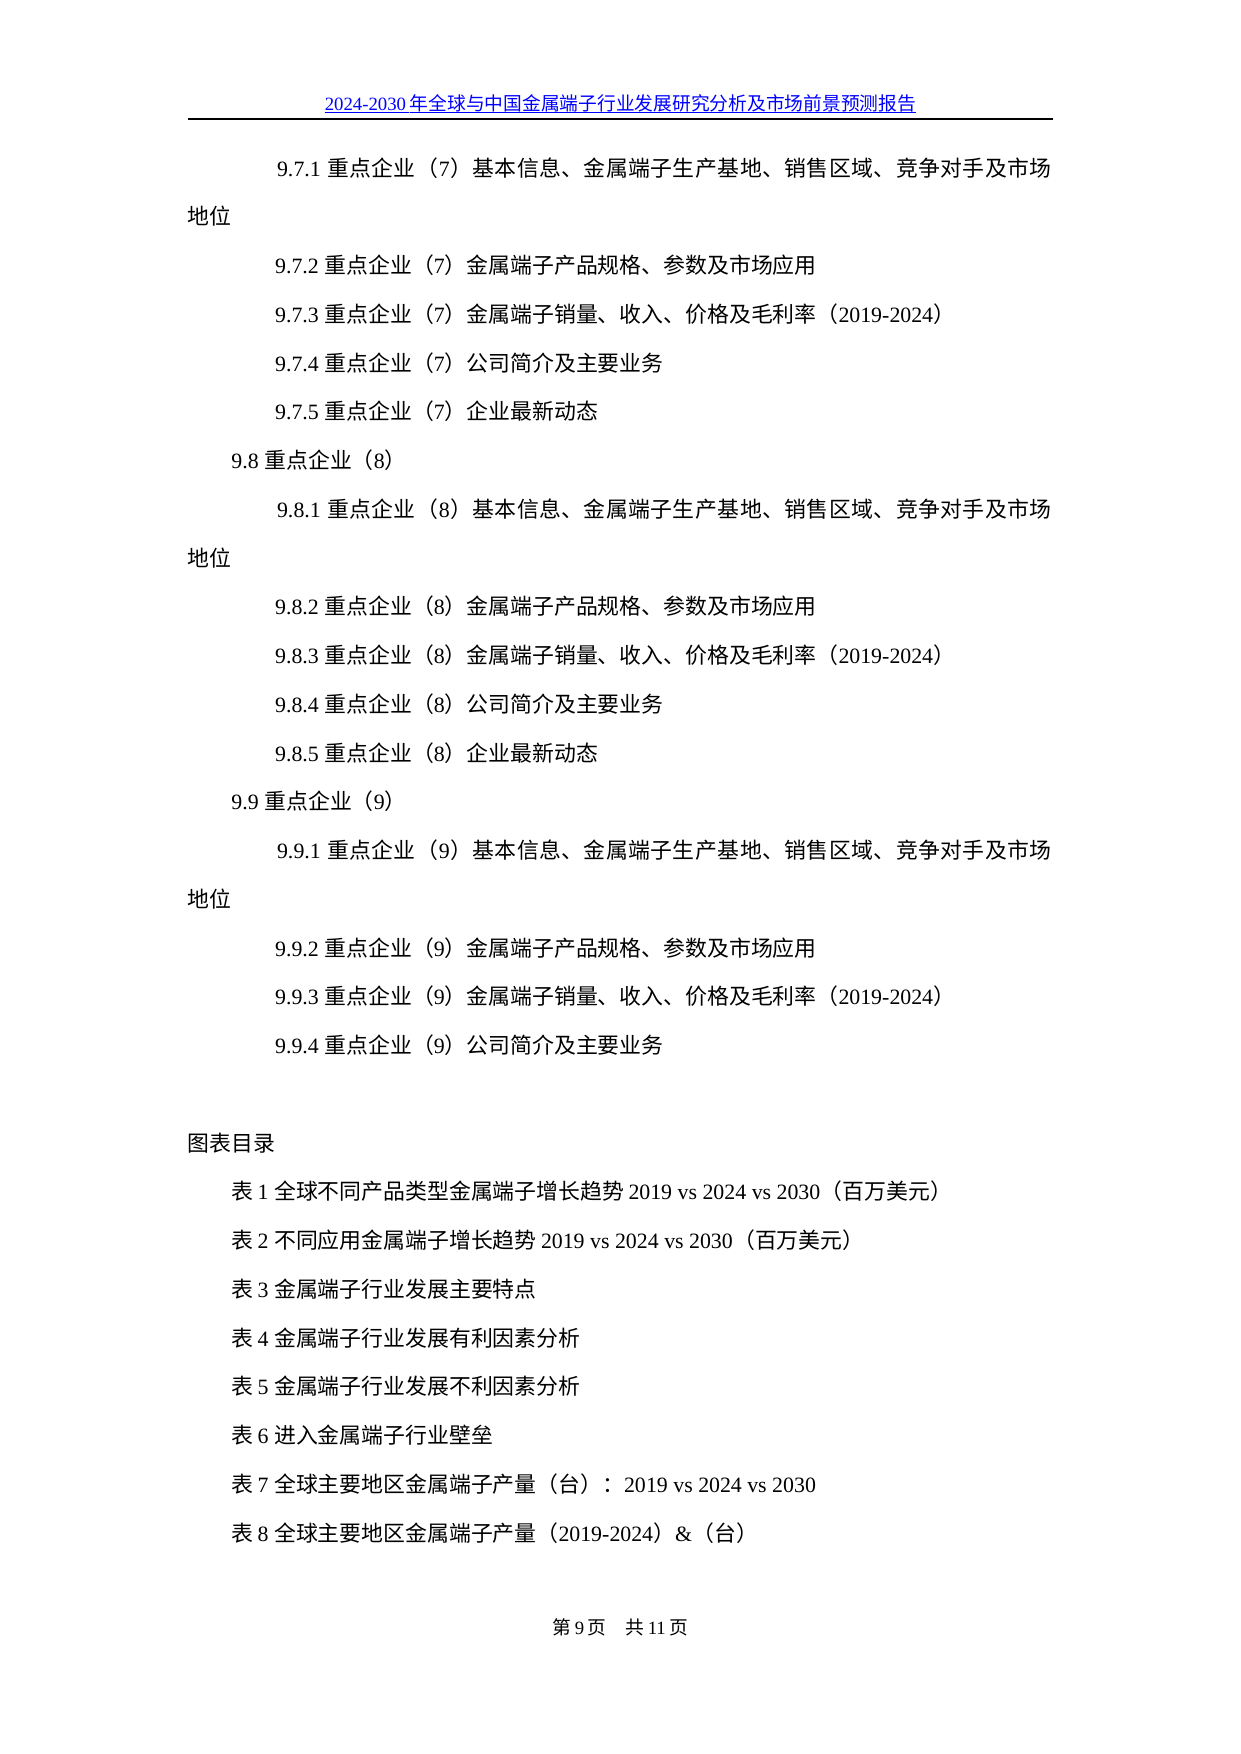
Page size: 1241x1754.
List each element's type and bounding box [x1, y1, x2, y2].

text [187, 150, 1053, 1548]
